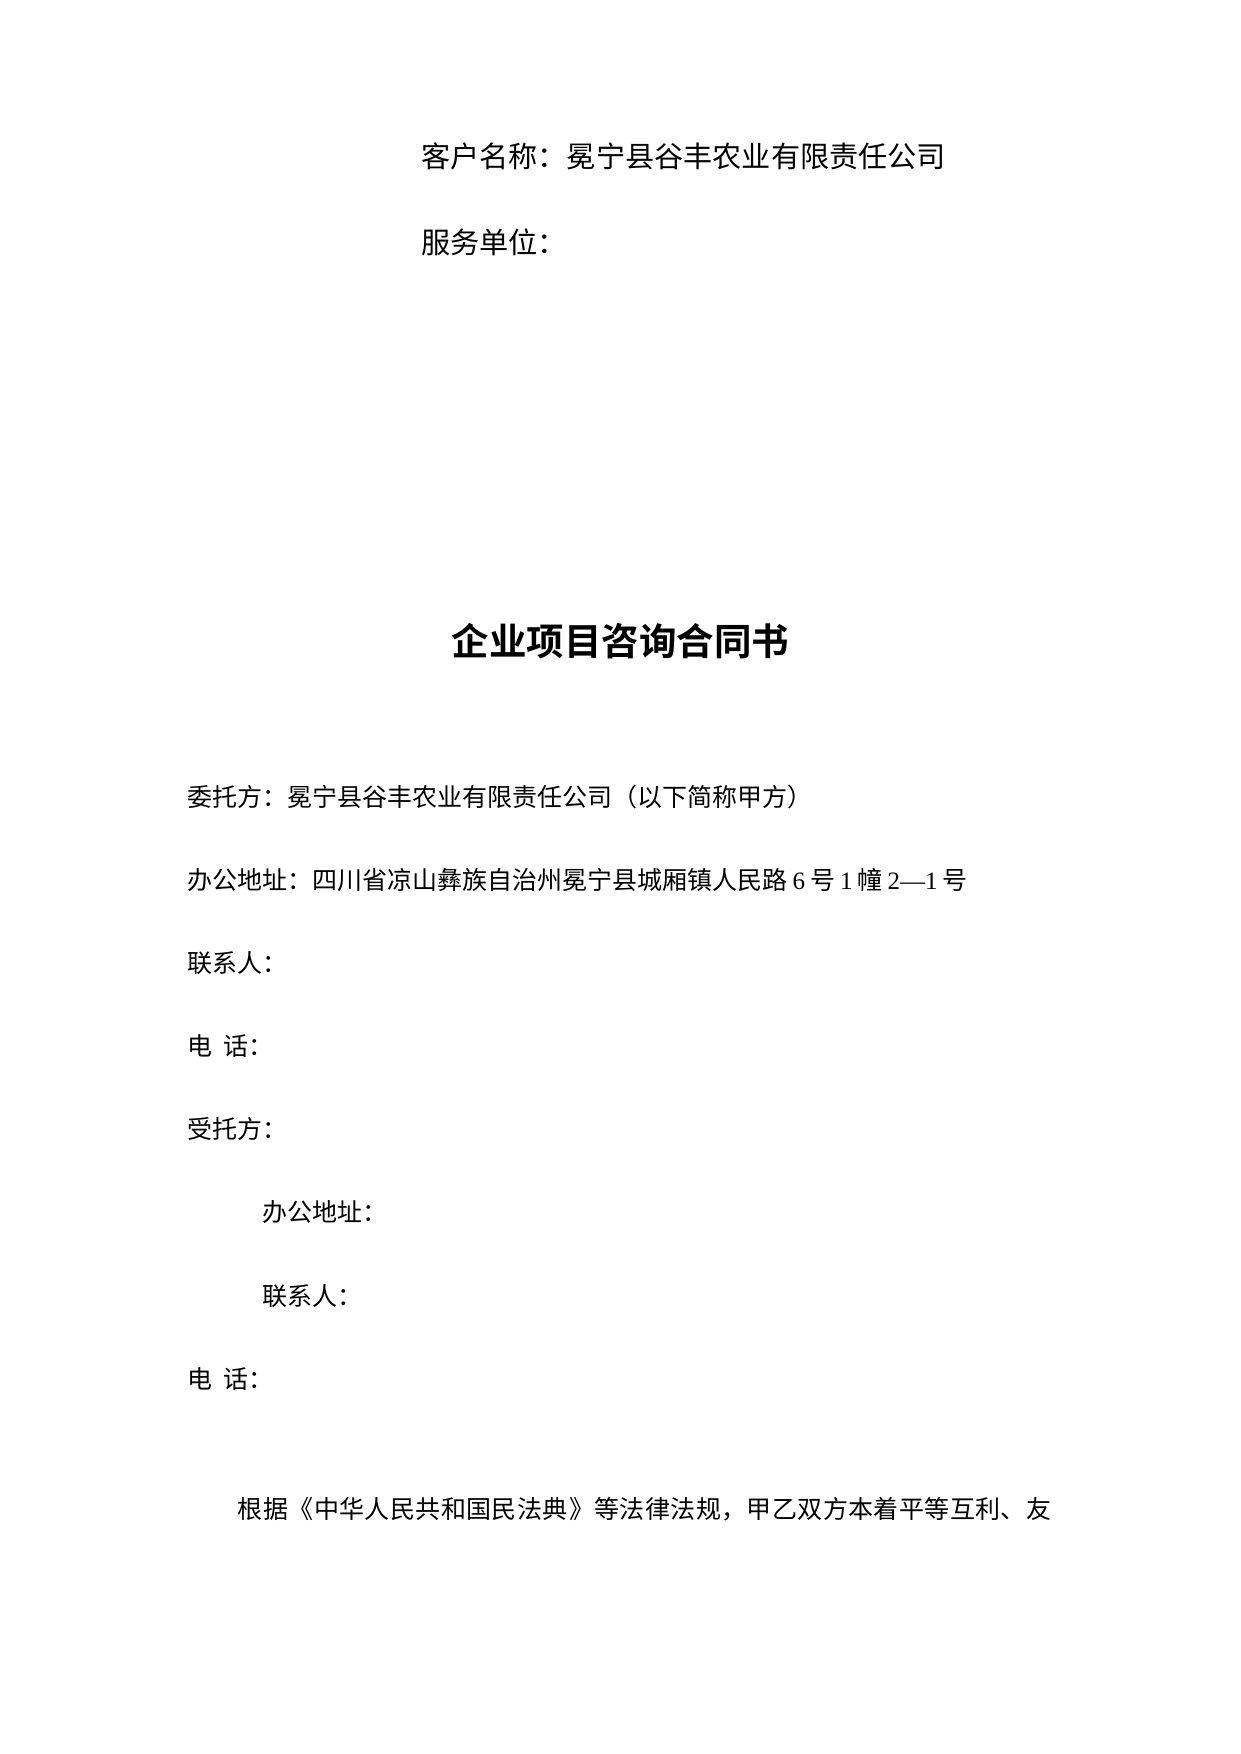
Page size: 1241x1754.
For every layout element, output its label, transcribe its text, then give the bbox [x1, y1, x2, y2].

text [187, 1476, 1053, 1541]
text 受托方： [187, 1095, 1053, 1160]
text 企业项目咨询合同书 [187, 607, 1053, 672]
list 联系人： [262, 1262, 1053, 1327]
text 联系人： [187, 929, 1053, 994]
text 办公地址：四川省凉山彝族自治州冕宁县城厢镇人民路6号1幢2—1号 [187, 846, 1053, 911]
text 服务单位： [187, 208, 1053, 273]
list 办公地址： [262, 1178, 1053, 1243]
text 电 话： [187, 1012, 1053, 1077]
text 委托方：冕宁县谷丰农业有限责任公司（以下简称甲方） [187, 763, 1053, 828]
text 电 话： [187, 1345, 1053, 1410]
text 客户名称：冕宁县谷丰农业有限责任公司 [187, 122, 1053, 187]
